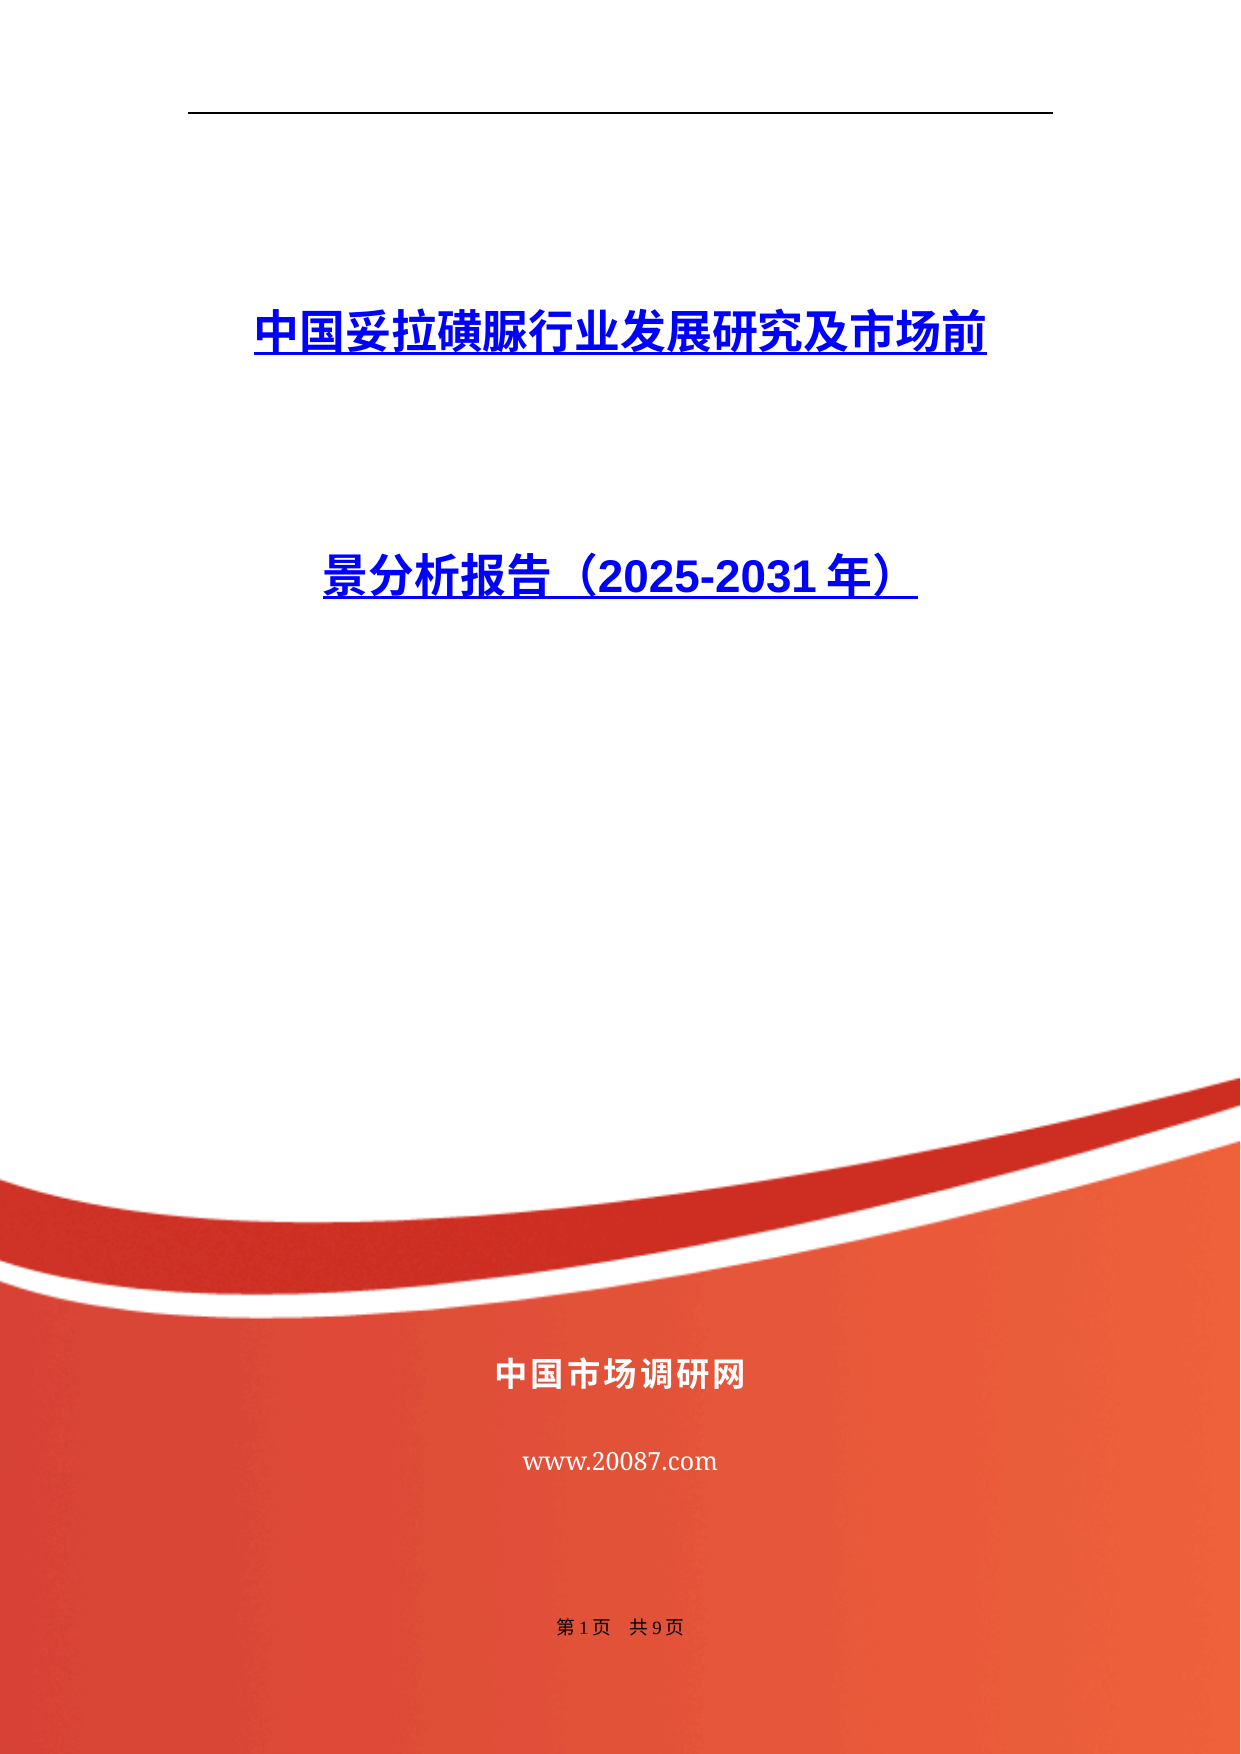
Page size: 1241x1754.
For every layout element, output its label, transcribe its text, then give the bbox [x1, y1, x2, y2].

text www.20087.com [187, 1428, 1053, 1493]
picture [0, 1006, 1241, 1754]
subtitle 中国市场调研网 [187, 1339, 1053, 1404]
table_header 中国妥拉磺脲行业发展研究及市场前景分析报告（2025-2031年） [188, 207, 1053, 773]
